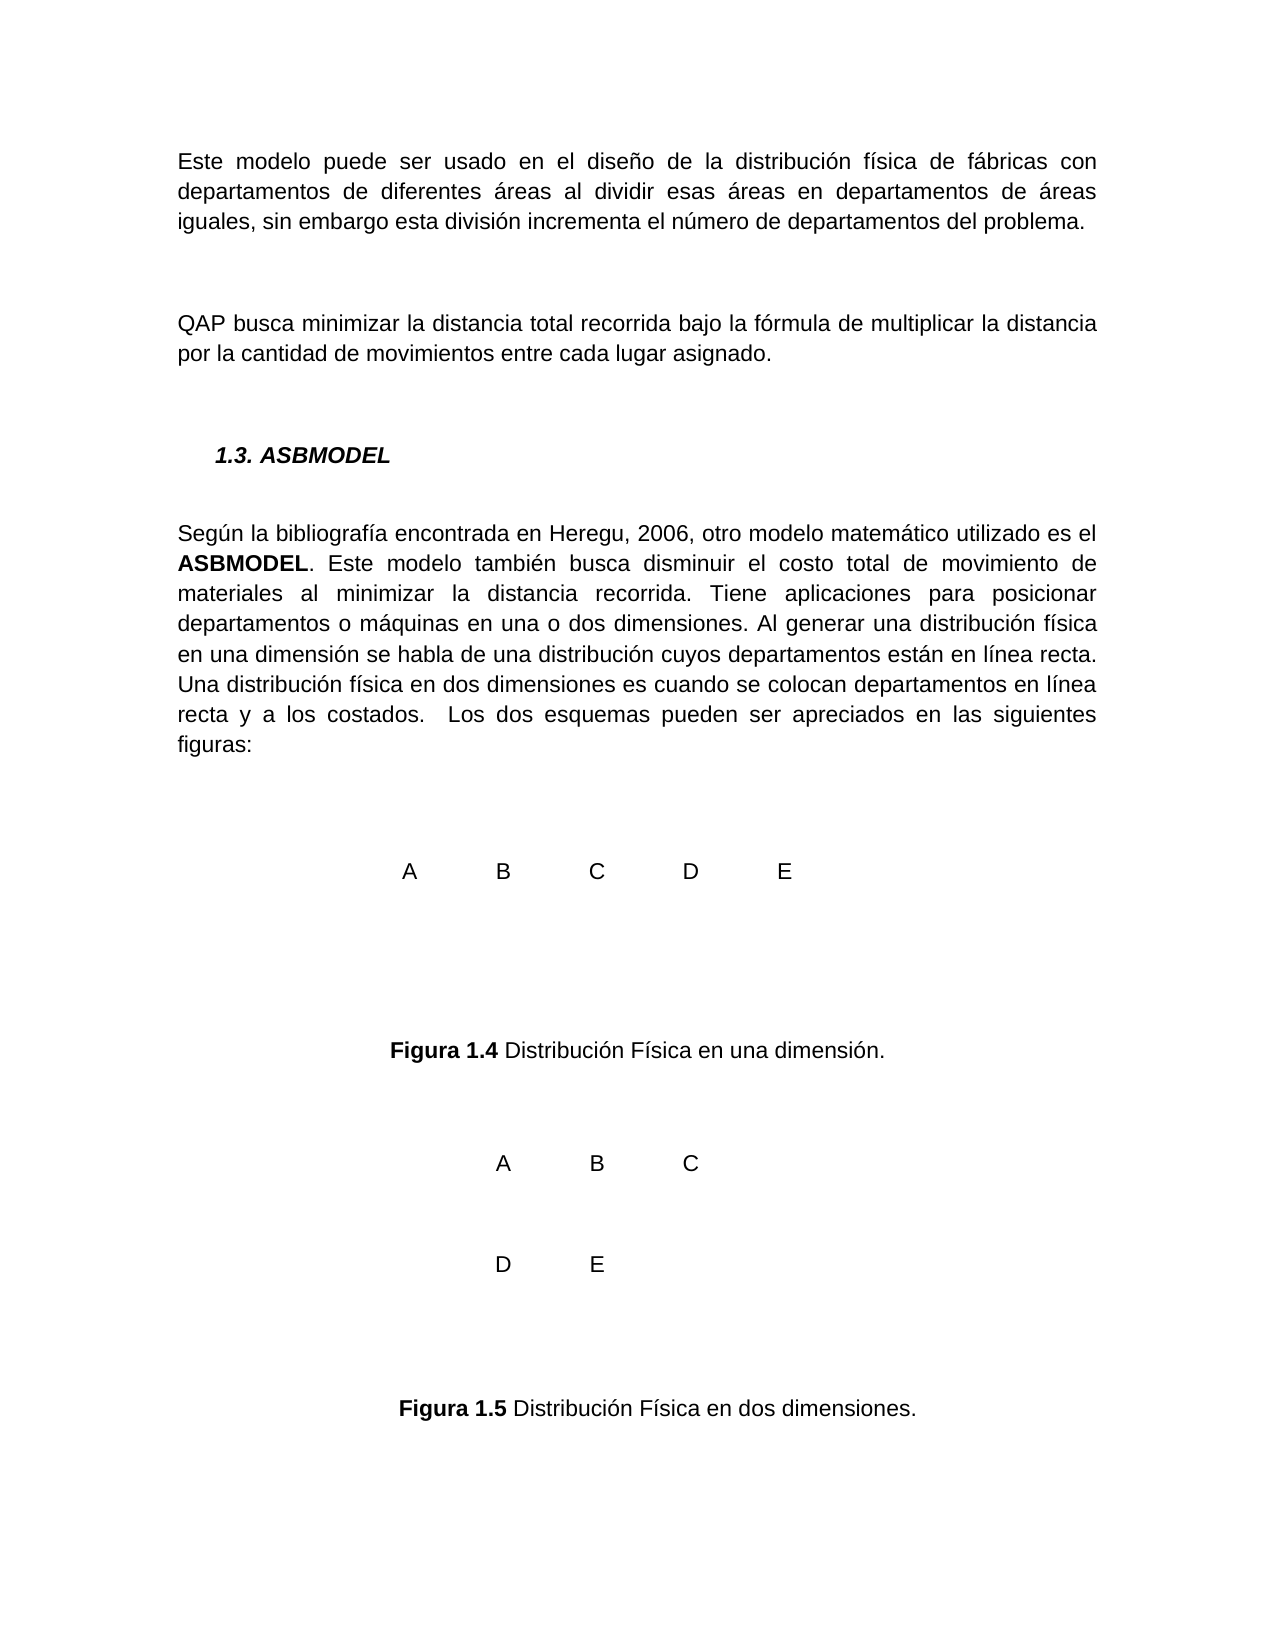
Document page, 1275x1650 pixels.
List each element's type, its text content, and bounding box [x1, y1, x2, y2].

text Figura 1.5 Distribución Física en dos dimensiones. [325, 1395, 1098, 1421]
text QAP busca minimizar la distancia total recorrida bajo la fórmula de multiplicar la distancia por la cantidad de movimientos entre cada lugar asignado. [177, 310, 1098, 367]
list ASBMODEL [215, 442, 1098, 469]
text Figura 1.4 Distribución Física en una dimensión. [177, 1037, 1098, 1064]
text Según la bibliografía encontrada en Heregu, 2006, otro modelo matemático utilizado es el ASBMODEL. Este modelo también busca disminuir el costo total de movimiento de materiales al minimizar la distancia recorrida. Tiene aplicaciones para posicionar departamentos o máquinas en una o dos dimensiones. Al generar una distribución física en una dimensión se habla de una distribución cuyos departamentos están en línea recta. Una distribución física en dos dimensiones es cuando se colocan departamentos en línea recta y a los costados. Los dos esquemas pueden ser apreciados en las siguientes figuras: [177, 520, 1098, 758]
text Este modelo puede ser usado en el diseño de la distribución física de fábricas con departamentos de diferentes áreas al dividir esas áreas en departamentos de áreas iguales, sin embargo esta división incrementa el número de departamentos del problema. [177, 148, 1098, 234]
